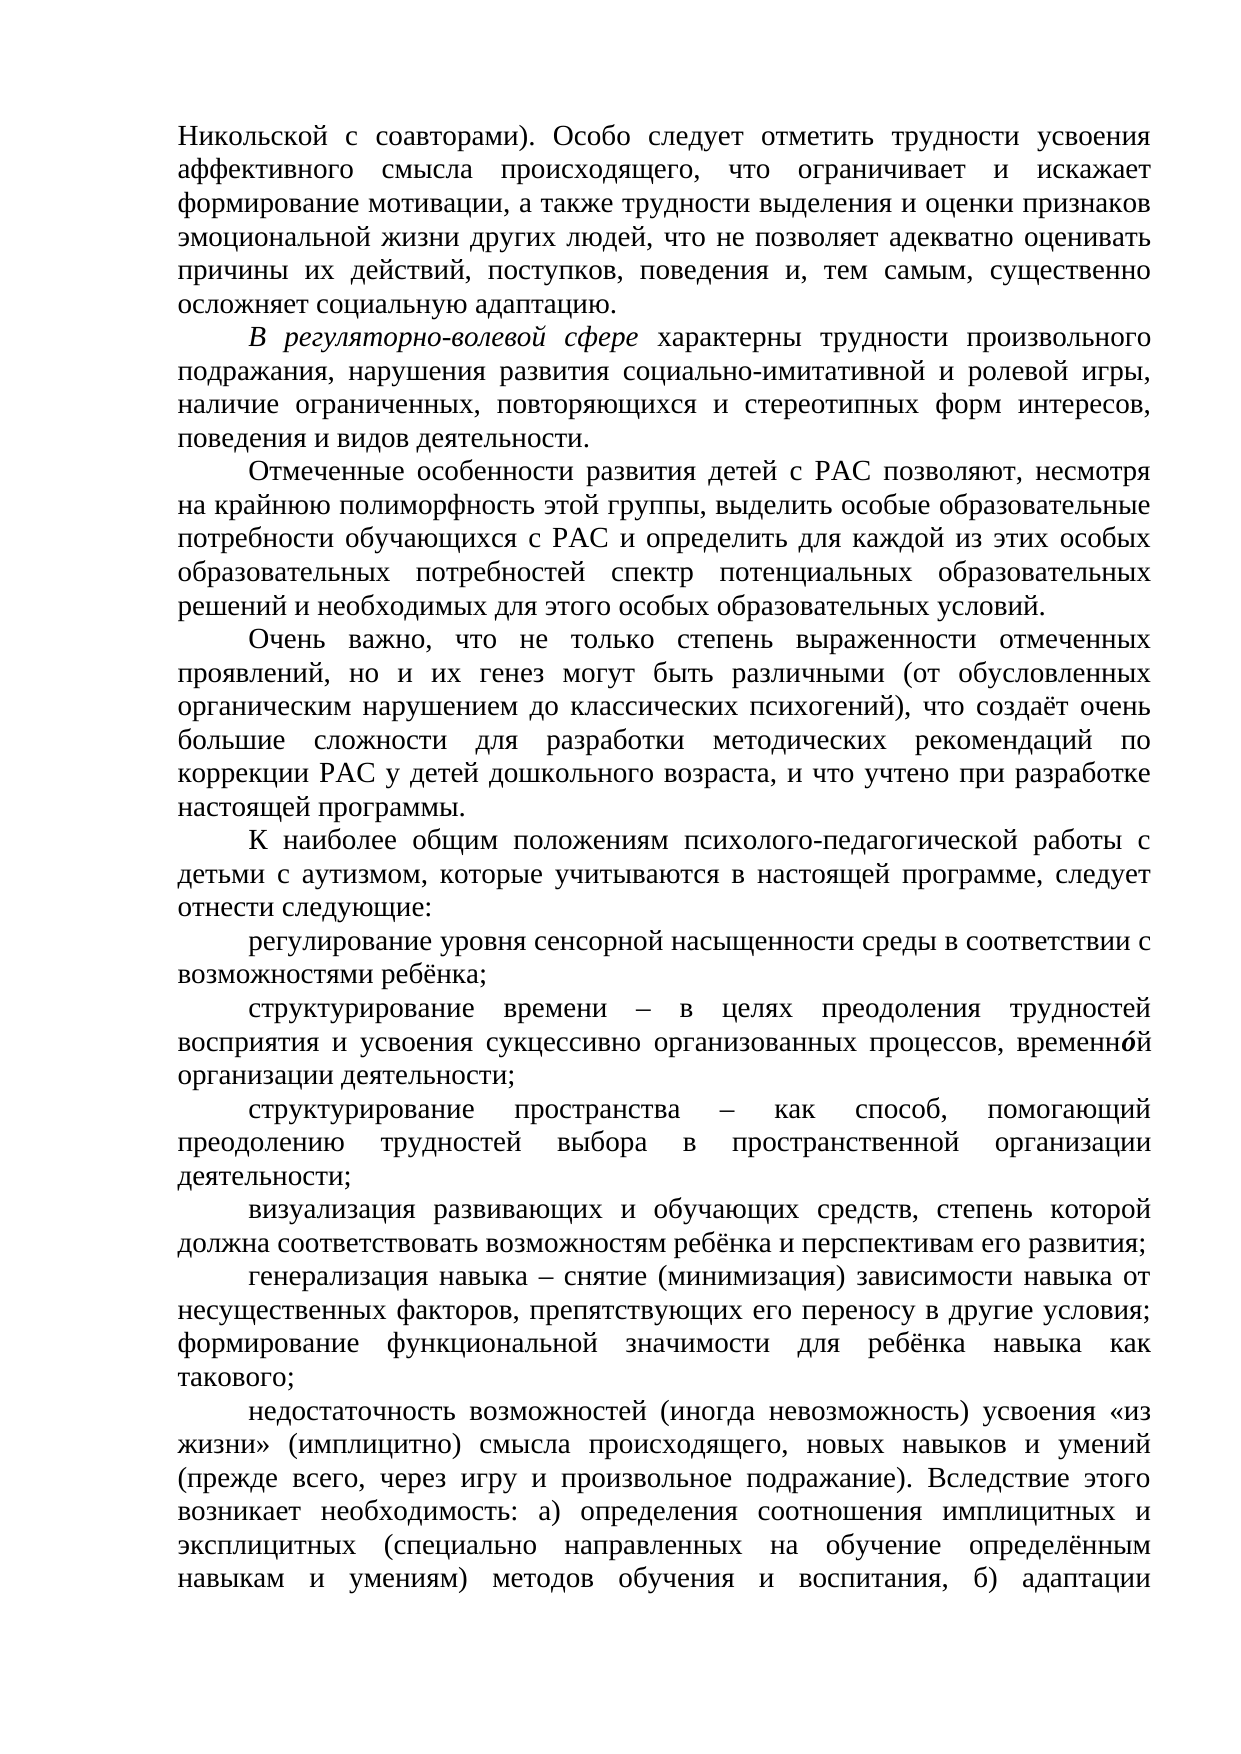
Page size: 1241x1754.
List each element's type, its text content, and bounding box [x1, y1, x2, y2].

text К наиболее общим положениям психолого-педагогической работы с детьми с аутизмом, которые учитываются в настоящей программе, следует отнести следующие: [177, 822, 1152, 923]
text В регуляторно-волевой сфере характерны трудности произвольного подражания, нарушения развития социально-имитативной и ролевой игры, наличие ограниченных, повторяющихся и стереотипных форм интересов, поведения и видов деятельности. [177, 319, 1152, 453]
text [177, 1393, 1152, 1594]
text Отмеченные особенности развития детей с РАС позволяют, несмотря на крайнюю полиморфность этой группы, выделить особые образовательные потребности обучающихся с РАС и определить для каждой из этих особых образовательных потребностей спектр потенциальных образовательных решений и необходимых для этого особых образовательных условий. [177, 453, 1152, 621]
text Очень важно, что не только степень выраженности отмеченных проявлений, но и их генез могут быть различными (от обусловленных органическим нарушением до классических психогений), что создаёт очень большие сложности для разработки методических рекомендаций по коррекции РАС у детей дошкольного возраста, и что учтено при разработке настоящей программы. [177, 621, 1152, 822]
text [177, 118, 1152, 319]
text визуализация развивающих и обучающих средств, степень которой должна соответствовать возможностям ребёнка и перспективам его развития; [177, 1191, 1152, 1258]
text регулирование уровня сенсорной насыщенности среды в соответствии с возможностями ребёнка; [177, 923, 1152, 990]
text структурирование пространства – как способ, помогающий преодолению трудностей выбора в пространственной организации деятельности; [177, 1091, 1152, 1191]
text структурирование времени – в целях преодоления трудностей восприятия и усвоения сукцессивно организованных процессов, временнóй организации деятельности; [177, 990, 1152, 1091]
text генерализация навыка – снятие (минимизация) зависимости навыка от несущественных факторов, препятствующих его переносу в другие условия; формирование функциональной значимости для ребёнка навыка как такового; [177, 1258, 1152, 1393]
